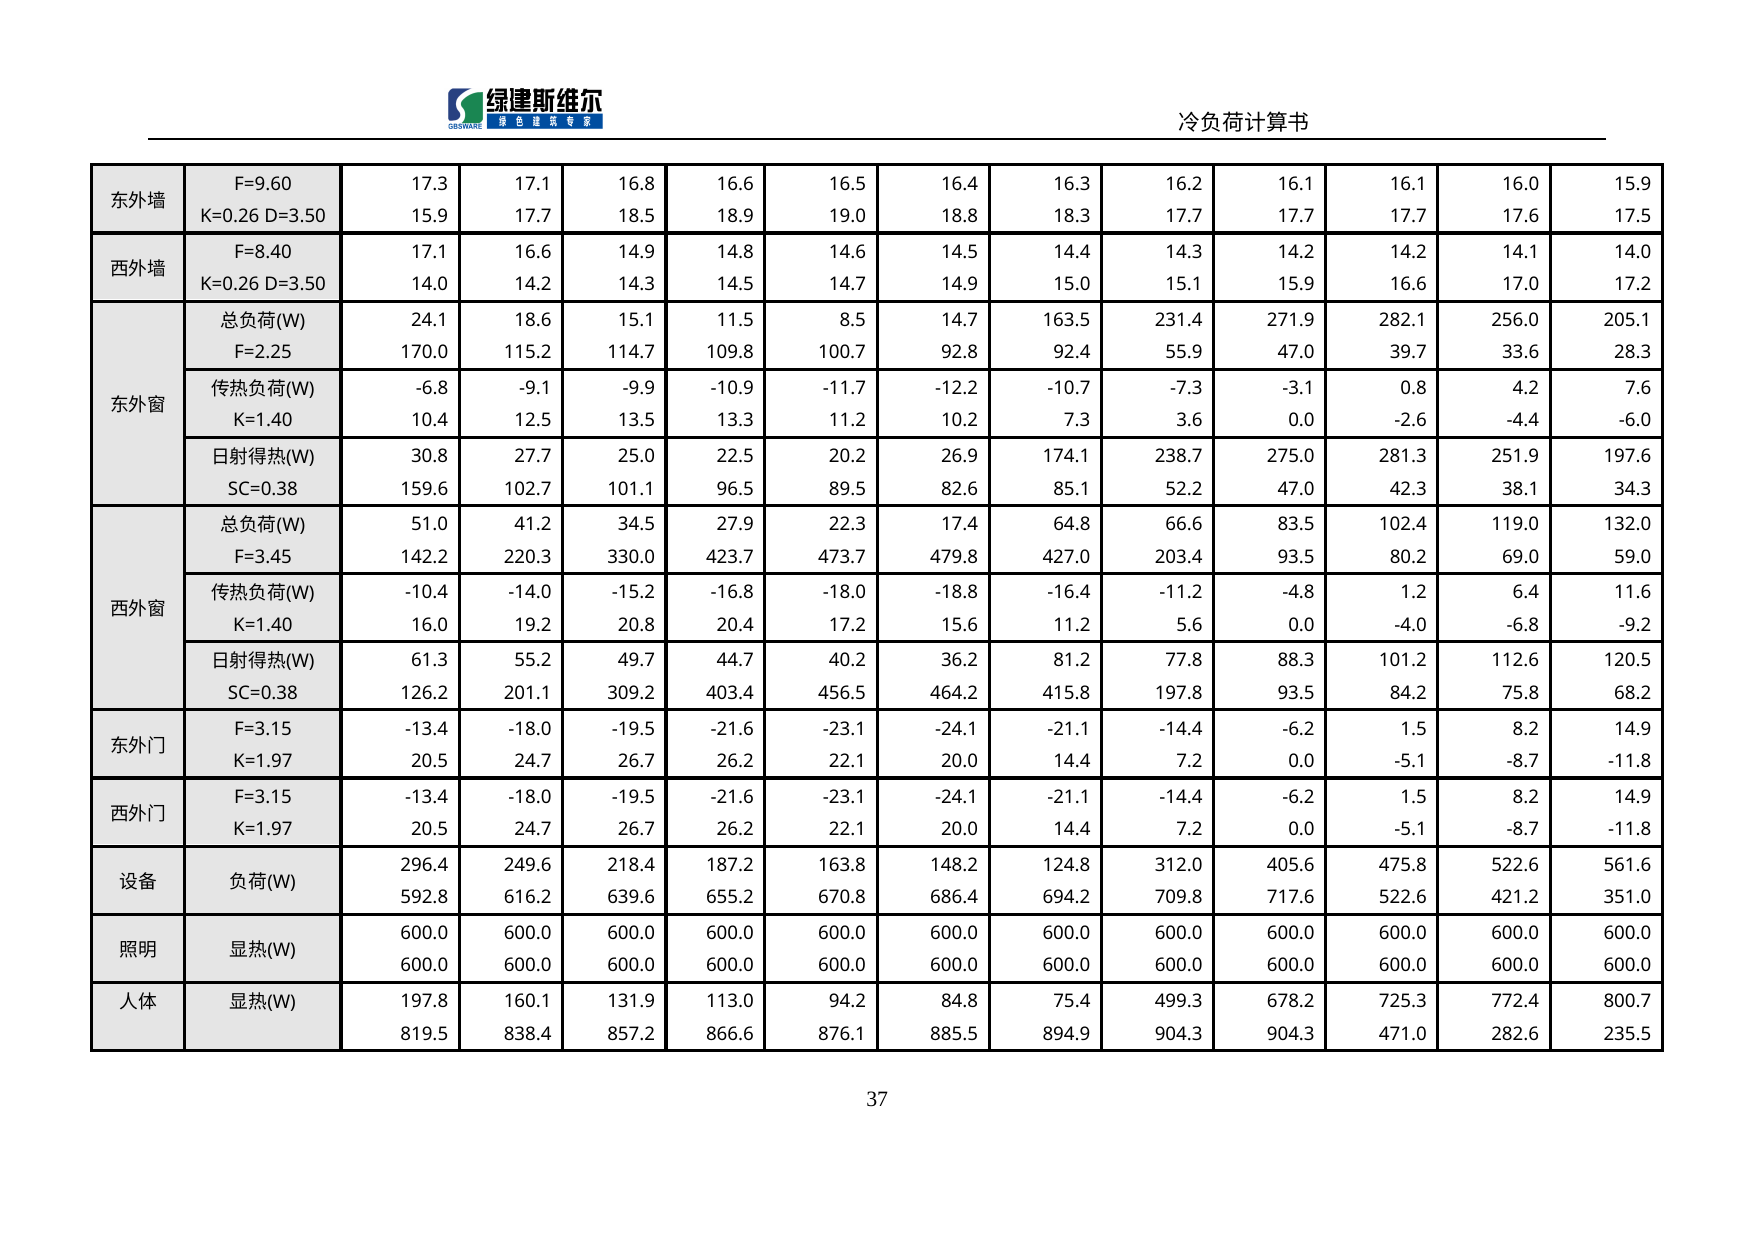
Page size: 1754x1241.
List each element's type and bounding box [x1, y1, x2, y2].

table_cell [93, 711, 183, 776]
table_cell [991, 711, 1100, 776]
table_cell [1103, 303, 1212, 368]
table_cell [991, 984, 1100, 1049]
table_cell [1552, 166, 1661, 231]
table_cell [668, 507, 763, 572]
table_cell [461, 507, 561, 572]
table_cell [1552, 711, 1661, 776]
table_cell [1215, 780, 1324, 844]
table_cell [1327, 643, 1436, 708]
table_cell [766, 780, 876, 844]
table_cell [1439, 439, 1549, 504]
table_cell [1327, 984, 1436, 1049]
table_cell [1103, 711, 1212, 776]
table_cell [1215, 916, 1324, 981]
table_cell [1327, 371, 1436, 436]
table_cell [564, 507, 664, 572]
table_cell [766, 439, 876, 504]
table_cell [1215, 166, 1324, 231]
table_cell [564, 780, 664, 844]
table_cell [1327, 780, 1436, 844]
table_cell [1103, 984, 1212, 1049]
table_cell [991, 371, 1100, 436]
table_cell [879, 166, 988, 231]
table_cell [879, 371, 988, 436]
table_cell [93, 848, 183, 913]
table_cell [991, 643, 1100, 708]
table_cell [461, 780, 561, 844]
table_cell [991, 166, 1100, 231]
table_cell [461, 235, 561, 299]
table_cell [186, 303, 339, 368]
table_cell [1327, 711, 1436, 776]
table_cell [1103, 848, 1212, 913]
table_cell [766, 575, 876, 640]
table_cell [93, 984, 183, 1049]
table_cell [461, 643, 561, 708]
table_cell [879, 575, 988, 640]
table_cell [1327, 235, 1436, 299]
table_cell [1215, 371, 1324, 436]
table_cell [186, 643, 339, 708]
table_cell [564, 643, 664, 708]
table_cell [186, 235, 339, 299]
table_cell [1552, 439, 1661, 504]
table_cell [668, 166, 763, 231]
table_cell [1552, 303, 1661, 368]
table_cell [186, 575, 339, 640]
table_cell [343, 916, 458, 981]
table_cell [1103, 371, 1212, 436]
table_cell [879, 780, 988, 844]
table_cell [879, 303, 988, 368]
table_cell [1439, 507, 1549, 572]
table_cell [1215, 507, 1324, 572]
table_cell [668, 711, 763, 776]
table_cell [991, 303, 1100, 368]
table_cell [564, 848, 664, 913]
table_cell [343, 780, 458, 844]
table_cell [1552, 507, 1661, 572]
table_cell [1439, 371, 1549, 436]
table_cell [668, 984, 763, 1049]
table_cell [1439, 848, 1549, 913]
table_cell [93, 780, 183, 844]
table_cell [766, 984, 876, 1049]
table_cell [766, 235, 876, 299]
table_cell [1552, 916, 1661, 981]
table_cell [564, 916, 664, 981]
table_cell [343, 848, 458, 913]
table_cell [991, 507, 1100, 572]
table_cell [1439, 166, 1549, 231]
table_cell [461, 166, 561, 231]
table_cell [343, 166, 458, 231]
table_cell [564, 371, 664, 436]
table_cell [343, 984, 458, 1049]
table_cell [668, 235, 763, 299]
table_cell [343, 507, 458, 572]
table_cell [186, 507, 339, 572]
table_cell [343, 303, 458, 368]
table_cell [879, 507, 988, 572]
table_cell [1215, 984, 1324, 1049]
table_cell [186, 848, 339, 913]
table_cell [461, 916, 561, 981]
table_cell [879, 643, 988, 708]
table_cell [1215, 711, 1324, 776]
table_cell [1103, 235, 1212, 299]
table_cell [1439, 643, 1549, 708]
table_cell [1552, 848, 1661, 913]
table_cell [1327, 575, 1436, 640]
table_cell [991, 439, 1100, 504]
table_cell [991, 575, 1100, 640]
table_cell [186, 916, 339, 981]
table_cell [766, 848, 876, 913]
picture [444, 88, 604, 130]
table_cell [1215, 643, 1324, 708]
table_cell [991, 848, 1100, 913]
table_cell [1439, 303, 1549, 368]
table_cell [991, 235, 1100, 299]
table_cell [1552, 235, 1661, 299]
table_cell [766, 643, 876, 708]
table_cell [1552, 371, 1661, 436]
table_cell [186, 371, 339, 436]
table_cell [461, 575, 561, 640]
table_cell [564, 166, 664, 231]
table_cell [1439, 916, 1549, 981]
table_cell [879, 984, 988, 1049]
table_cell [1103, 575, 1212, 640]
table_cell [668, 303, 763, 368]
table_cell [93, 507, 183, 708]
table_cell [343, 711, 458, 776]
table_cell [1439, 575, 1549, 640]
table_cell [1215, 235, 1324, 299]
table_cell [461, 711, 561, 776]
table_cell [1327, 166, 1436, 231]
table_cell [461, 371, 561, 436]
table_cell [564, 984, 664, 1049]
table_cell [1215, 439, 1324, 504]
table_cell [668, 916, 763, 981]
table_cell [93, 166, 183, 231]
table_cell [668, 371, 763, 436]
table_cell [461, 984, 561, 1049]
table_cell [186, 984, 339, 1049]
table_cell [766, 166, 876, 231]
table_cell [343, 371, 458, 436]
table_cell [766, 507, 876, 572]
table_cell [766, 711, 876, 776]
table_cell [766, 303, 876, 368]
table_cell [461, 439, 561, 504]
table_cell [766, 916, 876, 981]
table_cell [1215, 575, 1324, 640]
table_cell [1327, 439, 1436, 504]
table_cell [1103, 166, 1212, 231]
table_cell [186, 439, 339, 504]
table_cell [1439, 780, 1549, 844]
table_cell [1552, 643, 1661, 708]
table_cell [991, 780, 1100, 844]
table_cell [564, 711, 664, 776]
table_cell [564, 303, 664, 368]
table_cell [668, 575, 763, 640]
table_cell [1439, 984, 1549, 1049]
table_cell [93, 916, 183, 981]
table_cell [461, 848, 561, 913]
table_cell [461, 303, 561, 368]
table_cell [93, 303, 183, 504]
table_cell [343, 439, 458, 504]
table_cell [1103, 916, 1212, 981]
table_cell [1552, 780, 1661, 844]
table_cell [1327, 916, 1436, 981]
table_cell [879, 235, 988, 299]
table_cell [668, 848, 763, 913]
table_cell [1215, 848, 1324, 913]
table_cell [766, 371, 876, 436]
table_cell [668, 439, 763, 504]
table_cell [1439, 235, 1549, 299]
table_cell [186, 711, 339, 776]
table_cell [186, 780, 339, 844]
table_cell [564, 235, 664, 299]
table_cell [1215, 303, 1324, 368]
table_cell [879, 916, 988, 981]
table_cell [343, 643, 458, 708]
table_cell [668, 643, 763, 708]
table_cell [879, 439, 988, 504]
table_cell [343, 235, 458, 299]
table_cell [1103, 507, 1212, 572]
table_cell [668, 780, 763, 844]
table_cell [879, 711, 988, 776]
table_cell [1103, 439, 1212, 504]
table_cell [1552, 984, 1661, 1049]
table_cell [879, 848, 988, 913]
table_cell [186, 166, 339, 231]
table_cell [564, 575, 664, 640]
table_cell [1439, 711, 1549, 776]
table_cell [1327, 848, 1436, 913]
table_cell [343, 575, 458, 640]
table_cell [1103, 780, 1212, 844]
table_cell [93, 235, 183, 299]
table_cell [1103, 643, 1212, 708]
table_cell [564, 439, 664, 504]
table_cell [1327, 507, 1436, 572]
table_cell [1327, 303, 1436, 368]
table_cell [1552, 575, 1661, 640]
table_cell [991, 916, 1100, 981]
